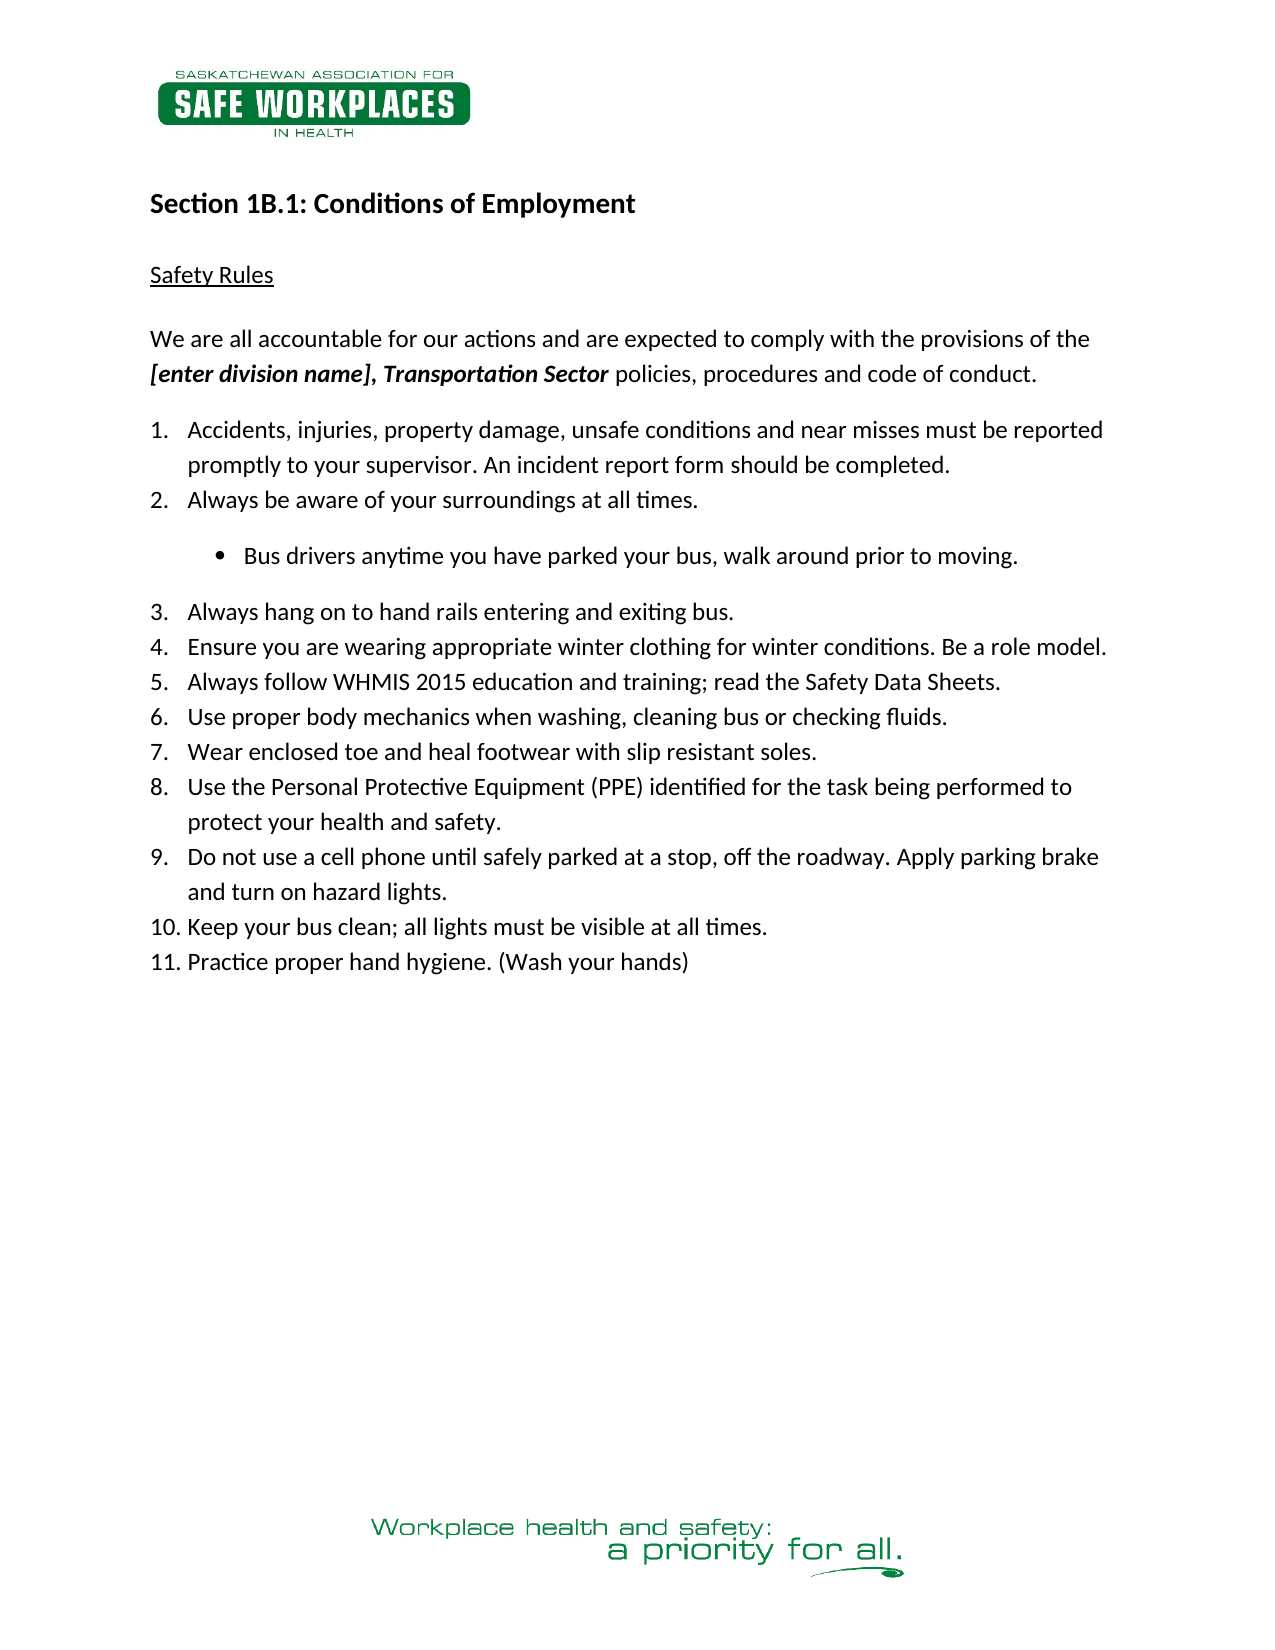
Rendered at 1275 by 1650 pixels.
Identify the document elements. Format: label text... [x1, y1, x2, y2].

text Safety Rules [150, 259, 1127, 290]
list Use the Personal Protective Equipment (PPE) identified for the task being performed to protect your health and safety. [150, 771, 1125, 837]
list Wear enclosed toe and heal footwear with slip resistant soles. [150, 736, 1125, 767]
list Use proper body mechanics when washing, cleaning bus or checking fluids. [150, 701, 1125, 732]
list Always hang on to hand rails entering and exiting bus. [150, 596, 1125, 627]
list Practice proper hand hygiene. (Wash your hands) [150, 946, 1125, 977]
list Bus drivers anytime you have parked your bus, walk around prior to moving. [216, 540, 1125, 571]
picture [140, 56, 484, 147]
list Keep your bus clean; all lights must be visible at all times. [150, 911, 1125, 942]
list Do not use a cell phone until safely parked at a stop, off the roadway. Apply parking brake and turn on hazard lights. [150, 841, 1125, 907]
list Always follow WHMIS 2015 education and training; read the Safety Data Sheets. [150, 666, 1125, 697]
list Ensure you are wearing appropriate winter clothing for winter conditions. Be a role model. [150, 631, 1125, 662]
text Section 1B.1: Conditions of Employment [150, 185, 1127, 220]
text We are all accountable for our actions and are expected to comply with the provisions of the [enter division name], Transportation Sector policies, procedures and code of conduct. [150, 323, 1125, 389]
picture [359, 1502, 915, 1590]
list Accidents, injuries, property damage, unsafe conditions and near misses must be reported promptly to your supervisor. An incident report form should be completed. [150, 414, 1125, 480]
list Always be aware of your surroundings at all times. [150, 484, 1125, 515]
